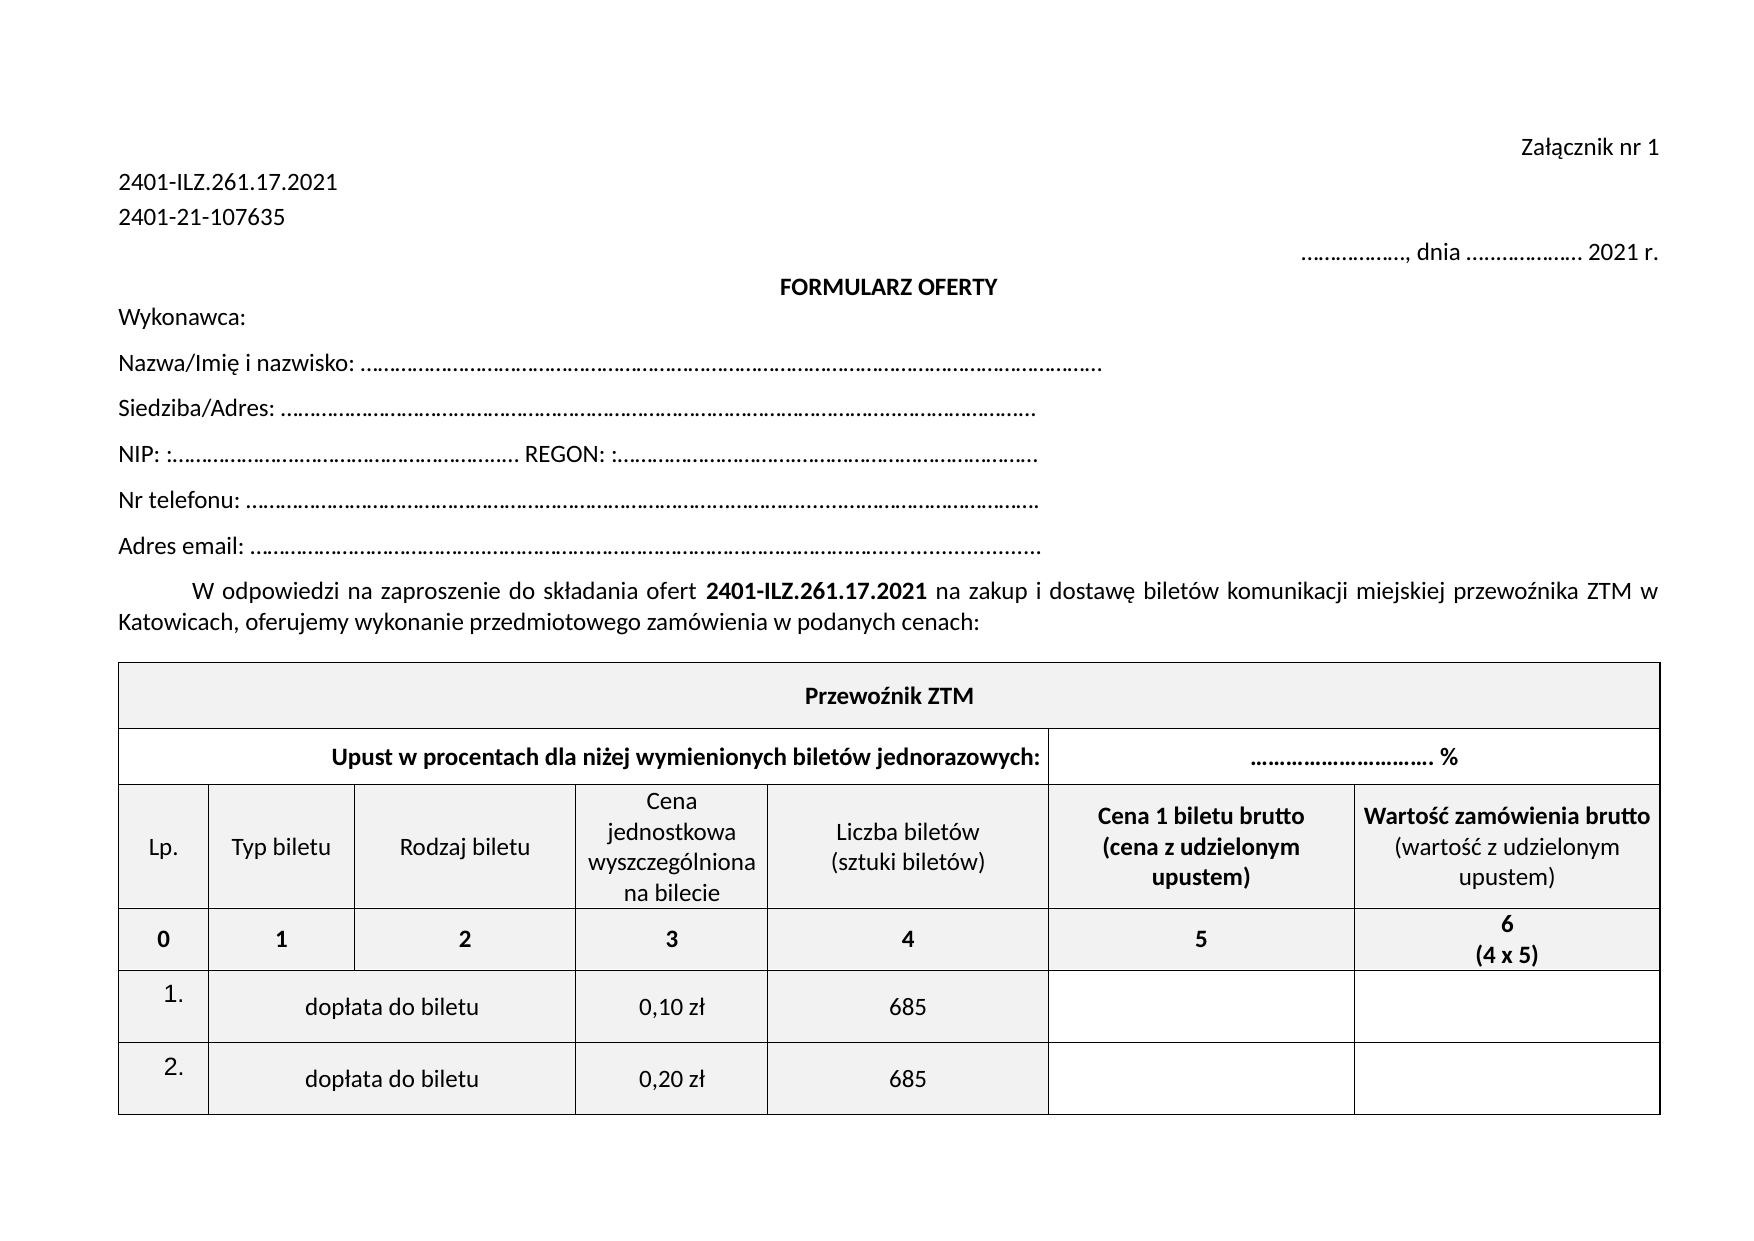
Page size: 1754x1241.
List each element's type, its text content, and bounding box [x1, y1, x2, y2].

table_cell 0,10 zł [576, 971, 767, 1042]
table_cell Rodzaj biletu [355, 785, 575, 907]
table_cell 3 [576, 909, 767, 969]
text Nr telefonu: ………………………………………………………………………...………….......……………………………. [118, 484, 1659, 514]
table_cell …………………………. % [1049, 729, 1659, 784]
text W odpowiedzi na zaproszenie do składania ofert 2401-ILZ.261.17.2021 na zakup i dostawę biletów komunikacji miejskiej przewoźnika ZTM w Katowicach, oferujemy wykonanie przedmiotowego zamówienia w podanych cenach: [118, 576, 1659, 637]
table_cell 2 [355, 909, 575, 969]
text Nazwa/Imię i nazwisko: ………………………………………………………………………………………………………………… [118, 347, 1659, 377]
table_cell Typ biletu [209, 785, 354, 907]
text NIP: :………………….……………………………..… REGON: :………………………….…………………………………… [118, 438, 1659, 469]
text Załącznik nr 1 [118, 131, 1659, 161]
text Adres email: …………………………………..……………………………………………………………......................... [118, 530, 1659, 560]
table_cell [1049, 1043, 1354, 1114]
table_cell dopłata do biletu [209, 1043, 575, 1114]
text FORMULARZ OFERTY [118, 271, 1659, 301]
table_cell Cena 1 biletu brutto (cena z udzielonym upustem) [1049, 785, 1354, 907]
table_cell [576, 785, 767, 907]
table_cell dopłata do biletu [209, 971, 575, 1042]
table_cell 0,20 zł [576, 1043, 767, 1114]
table_cell Upust w procentach dla niżej wymienionych biletów jednorazowych: [119, 729, 1048, 784]
table_cell 5 [1049, 909, 1354, 969]
table_cell [1355, 971, 1659, 1042]
table_cell [1355, 1043, 1659, 1114]
table_cell 685 [768, 1043, 1048, 1114]
table_cell [1049, 971, 1354, 1042]
text ………………, dnia …..…………… 2021 r. [118, 236, 1659, 266]
table_cell [119, 1043, 208, 1114]
table_cell 1 [209, 909, 354, 969]
table_cell 0 [119, 909, 208, 969]
table_cell 6 (4 x 5) [1355, 909, 1659, 969]
table_cell Wartość zamówienia brutto (wartość z udzielonym upustem) [1355, 785, 1659, 907]
table_header Przewoźnik ZTM [119, 663, 1659, 728]
table_cell 4 [768, 909, 1048, 969]
text Wykonawca: [118, 301, 1659, 332]
text 2401-21-107635 [118, 201, 1659, 231]
text 2401-ILZ.261.17.2021 [118, 166, 1659, 196]
table_cell 685 [768, 971, 1048, 1042]
text Siedziba/Adres: ……………………………………………………………………………………………..…………………... [118, 393, 1659, 423]
table_cell Lp. [119, 785, 208, 907]
table_cell Liczba biletów (sztuki biletów) [768, 785, 1048, 907]
table_cell [119, 971, 208, 1042]
